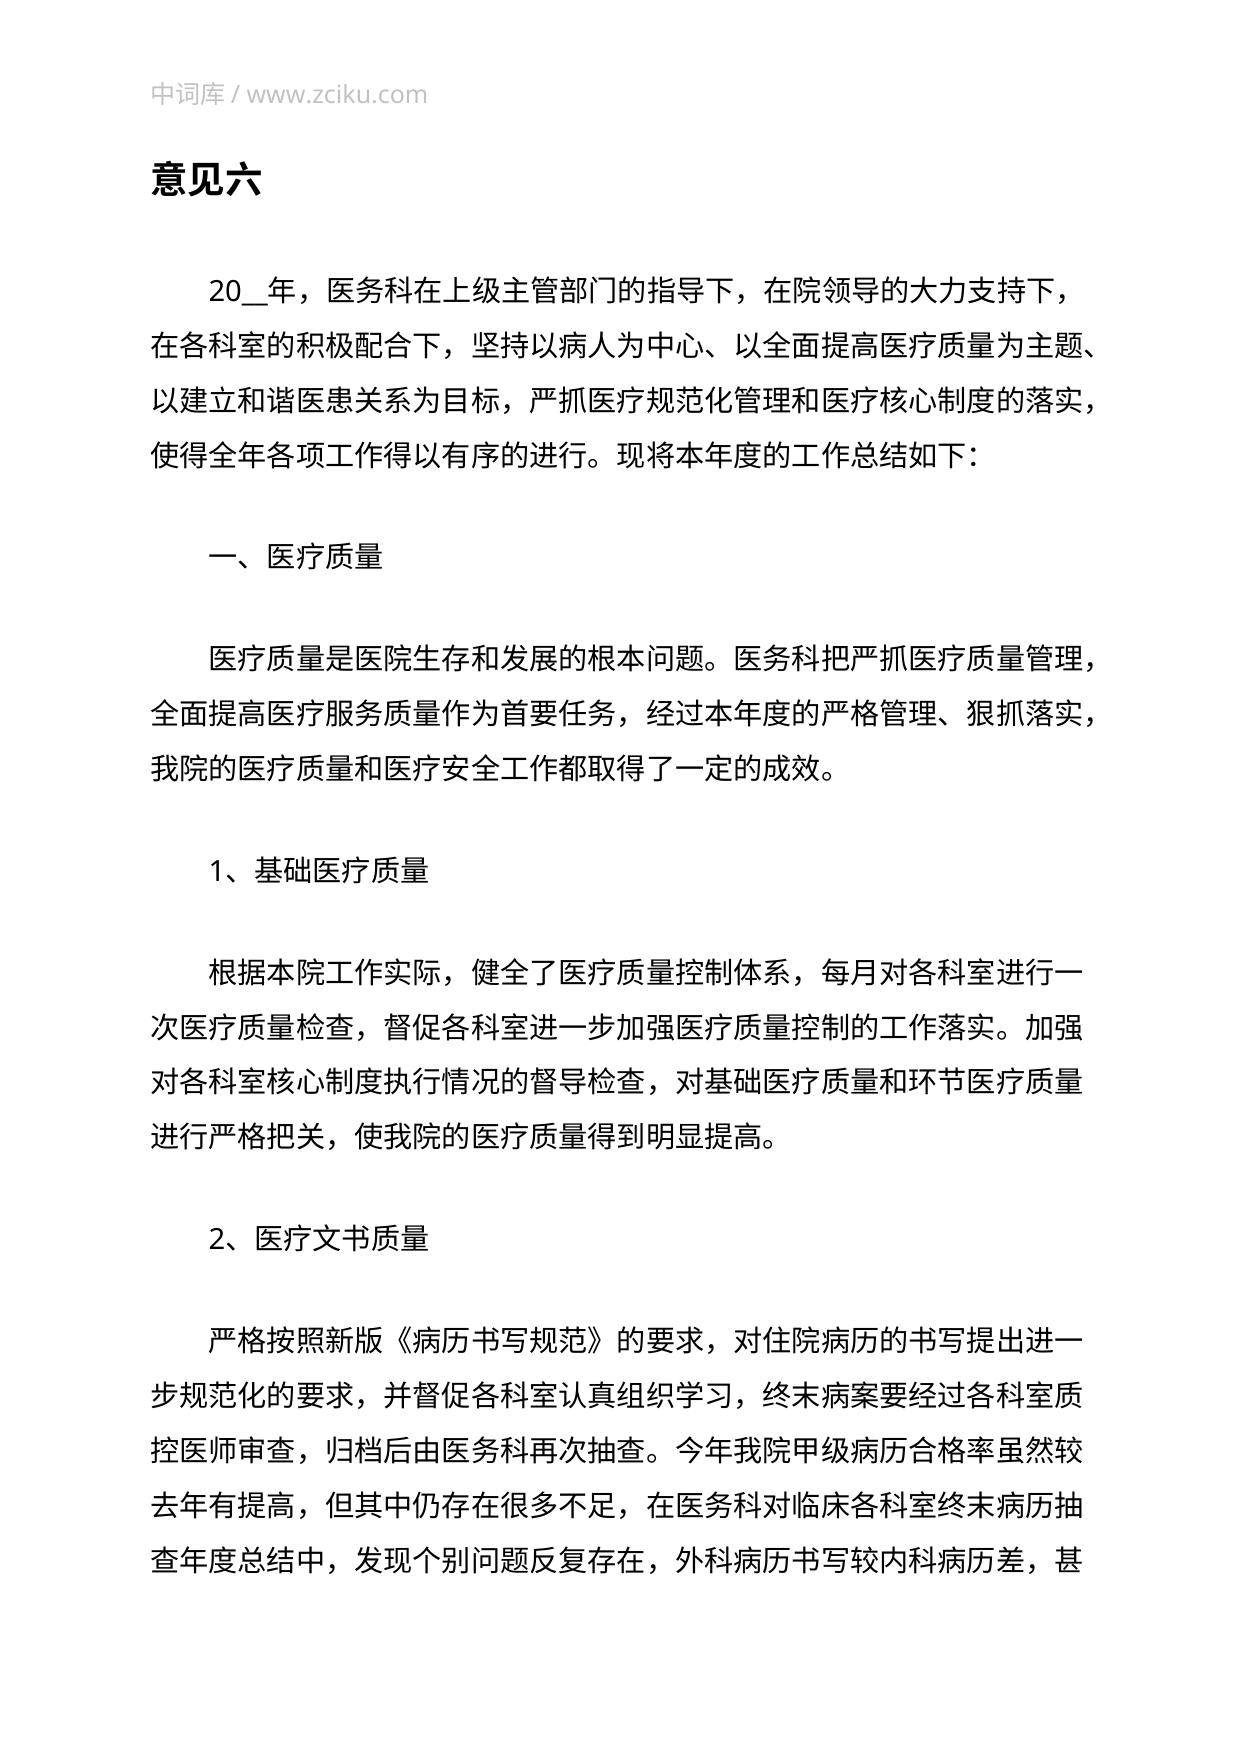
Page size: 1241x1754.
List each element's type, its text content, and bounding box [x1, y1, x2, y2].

text 2、医疗文书质量 [150, 1216, 1090, 1258]
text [150, 1318, 1090, 1579]
text 1、基础医疗质量 [150, 847, 1090, 890]
text 医疗质量是医院生存和发展的根本问题。医务科把严抓医疗质量管理，全面提高医疗服务质量作为首要任务，经过本年度的严格管理、狠抓落实，我院的医疗质量和医疗安全工作都取得了一定的成效。 [150, 636, 1090, 788]
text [150, 150, 1090, 204]
text 20__年，医务科在上级主管部门的指导下，在院领导的大力支持下，在各科室的积极配合下，坚持以病人为中心、以全面提高医疗质量为主题、以建立和谐医患关系为目标，严抓医疗规范化管理和医疗核心制度的落实，使得全年各项工作得以有序的进行。现将本年度的工作总结如下： [150, 267, 1090, 474]
text 一、医疗质量 [150, 534, 1090, 576]
text 根据本院工作实际，健全了医疗质量控制体系，每月对各科室进行一次医疗质量检查，督促各科室进一步加强医疗质量控制的工作落实。加强对各科室核心制度执行情况的督导检查，对基础医疗质量和环节医疗质量进行严格把关，使我院的医疗质量得到明显提高。 [150, 949, 1090, 1156]
